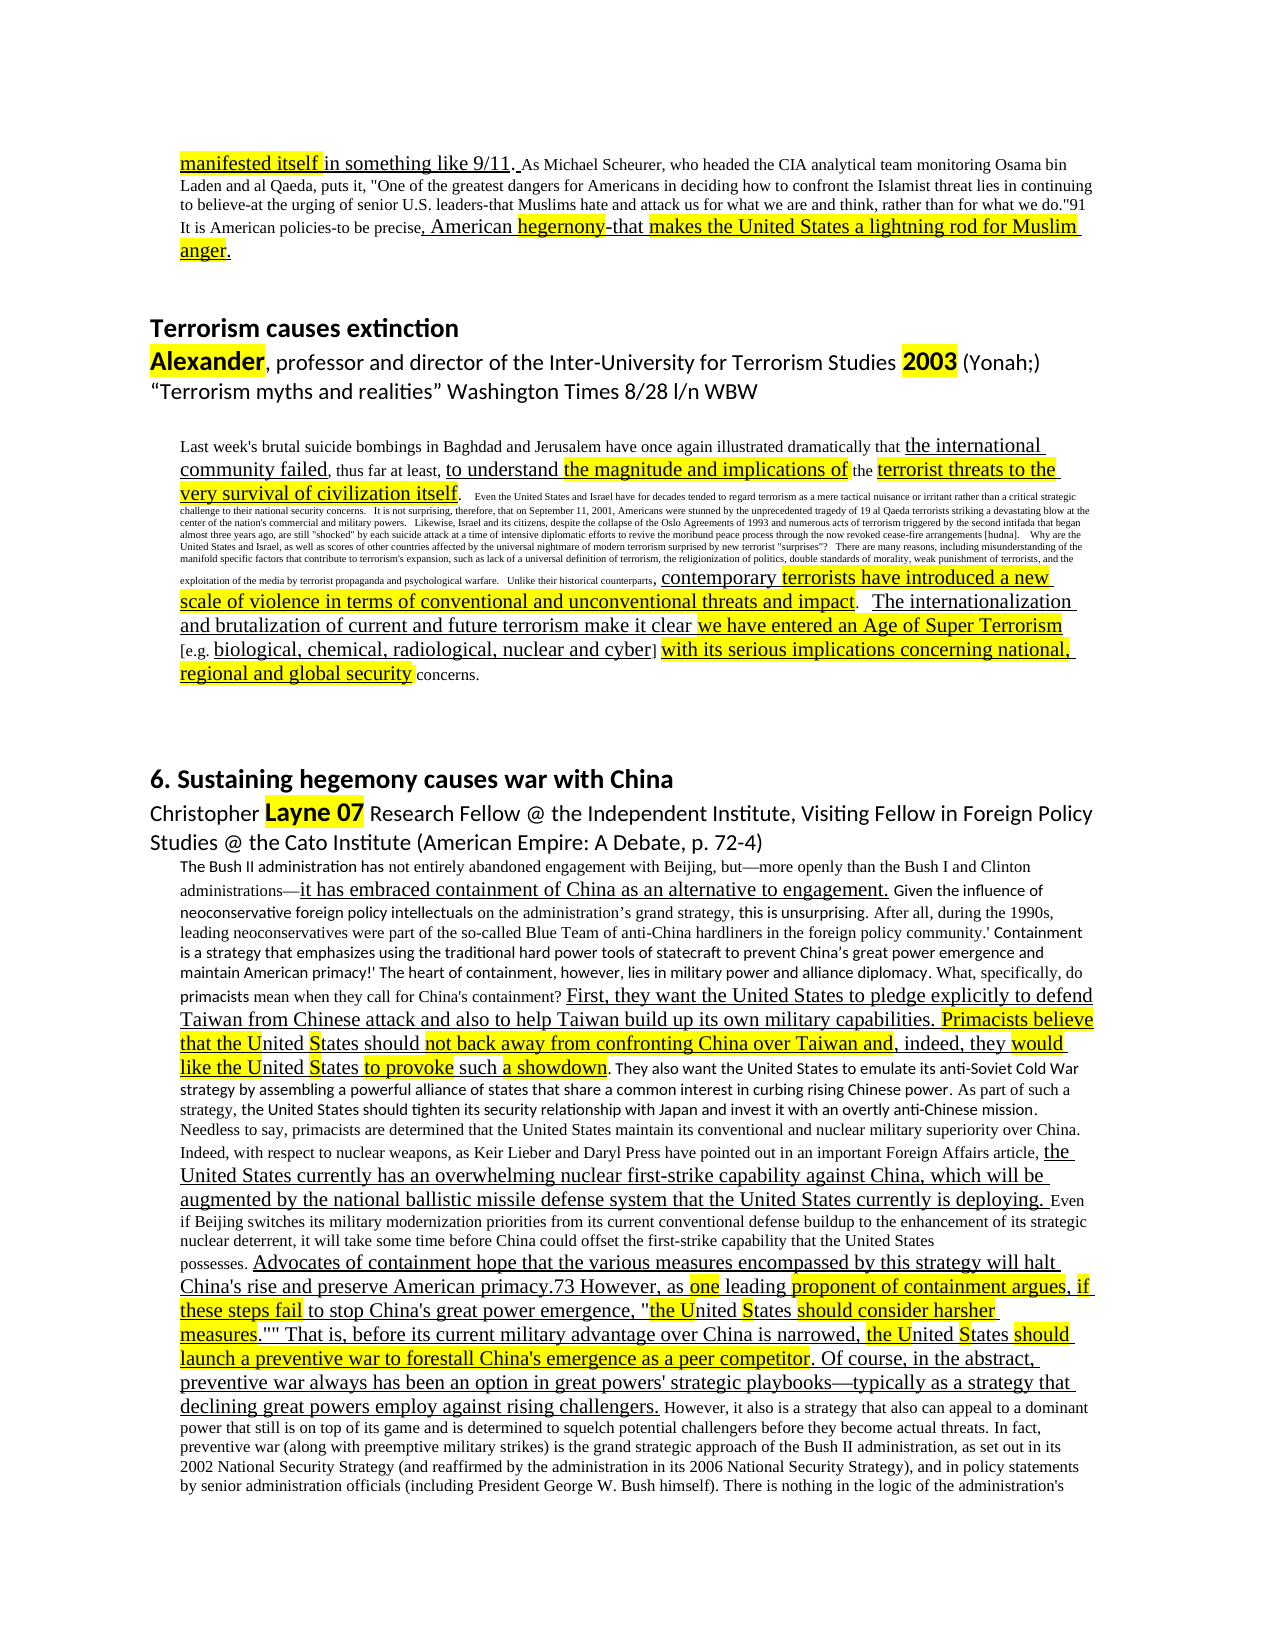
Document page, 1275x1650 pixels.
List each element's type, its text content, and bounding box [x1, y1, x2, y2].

subtitle Terrorism causes extinction [150, 311, 1125, 344]
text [180, 1296, 1095, 1495]
text Last week's brutal suicide bombings in Baghdad and Jerusalem have once again illustrated dramatically that the international community failed, thus far at least, to understand the magnitude and implications of the terrorist threats to the very survival of civilization itself. Even the United States and Israel have for decades tended to regard terrorism as a mere tactical nuisance or irritant rather than a critical strategic challenge to their national security concerns. It is not surprising, therefore, that on September 11, 2001, Americans were stunned by the unprecedented tragedy of 19 al Qaeda terrorists striking a devastating blow at the center of the nation's commercial and military powers. Likewise, Israel and its citizens, despite the collapse of the Oslo Agreements of 1993 and numerous acts of terrorism triggered by the second intifada that began almost three years ago, are still "shocked" by each suicide attack at a time of intensive diplomatic efforts to revive the moribund peace process through the now revoked cease-fire arrangements [hudna]. Why are the United States and Israel, as well as scores of other countries affected by the universal nightmare of modern terrorism surprised by new terrorist "surprises"? There are many reasons, including misunderstanding of the manifold specific factors that contribute to terrorism's expansion, such as lack of a universal definition of terrorism, the religionization of politics, double standards of morality, weak punishment of terrorists, and the exploitation of the media by terrorist propaganda and psychological warfare. Unlike their historical counterparts, contemporary terrorists have introduced a new scale of violence in terms of conventional and unconventional threats and impact. The internationalization and brutalization of current and future terrorism make it clear we have entered an Age of Super Terrorism [e.g. biological, chemical, radiological, nuclear and cyber] with its serious implications concerning national, regional and global security concerns. [180, 433, 1095, 685]
text Christopher Layne 07 Research Fellow @ the Independent Institute, Visiting Fellow in Foreign Policy Studies @ the Cato Institute (American Empire: A Debate, p. 72-4) [150, 795, 1125, 856]
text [180, 150, 1095, 262]
text Alexander, professor and director of the Inter-University for Terrorism Studies 2003 (Yonah;) “Terrorism myths and realities” Washington Times 8/28 l/n WBW [150, 344, 1125, 405]
subtitle 6. Sustaining hegemony causes war with China [150, 762, 1125, 795]
